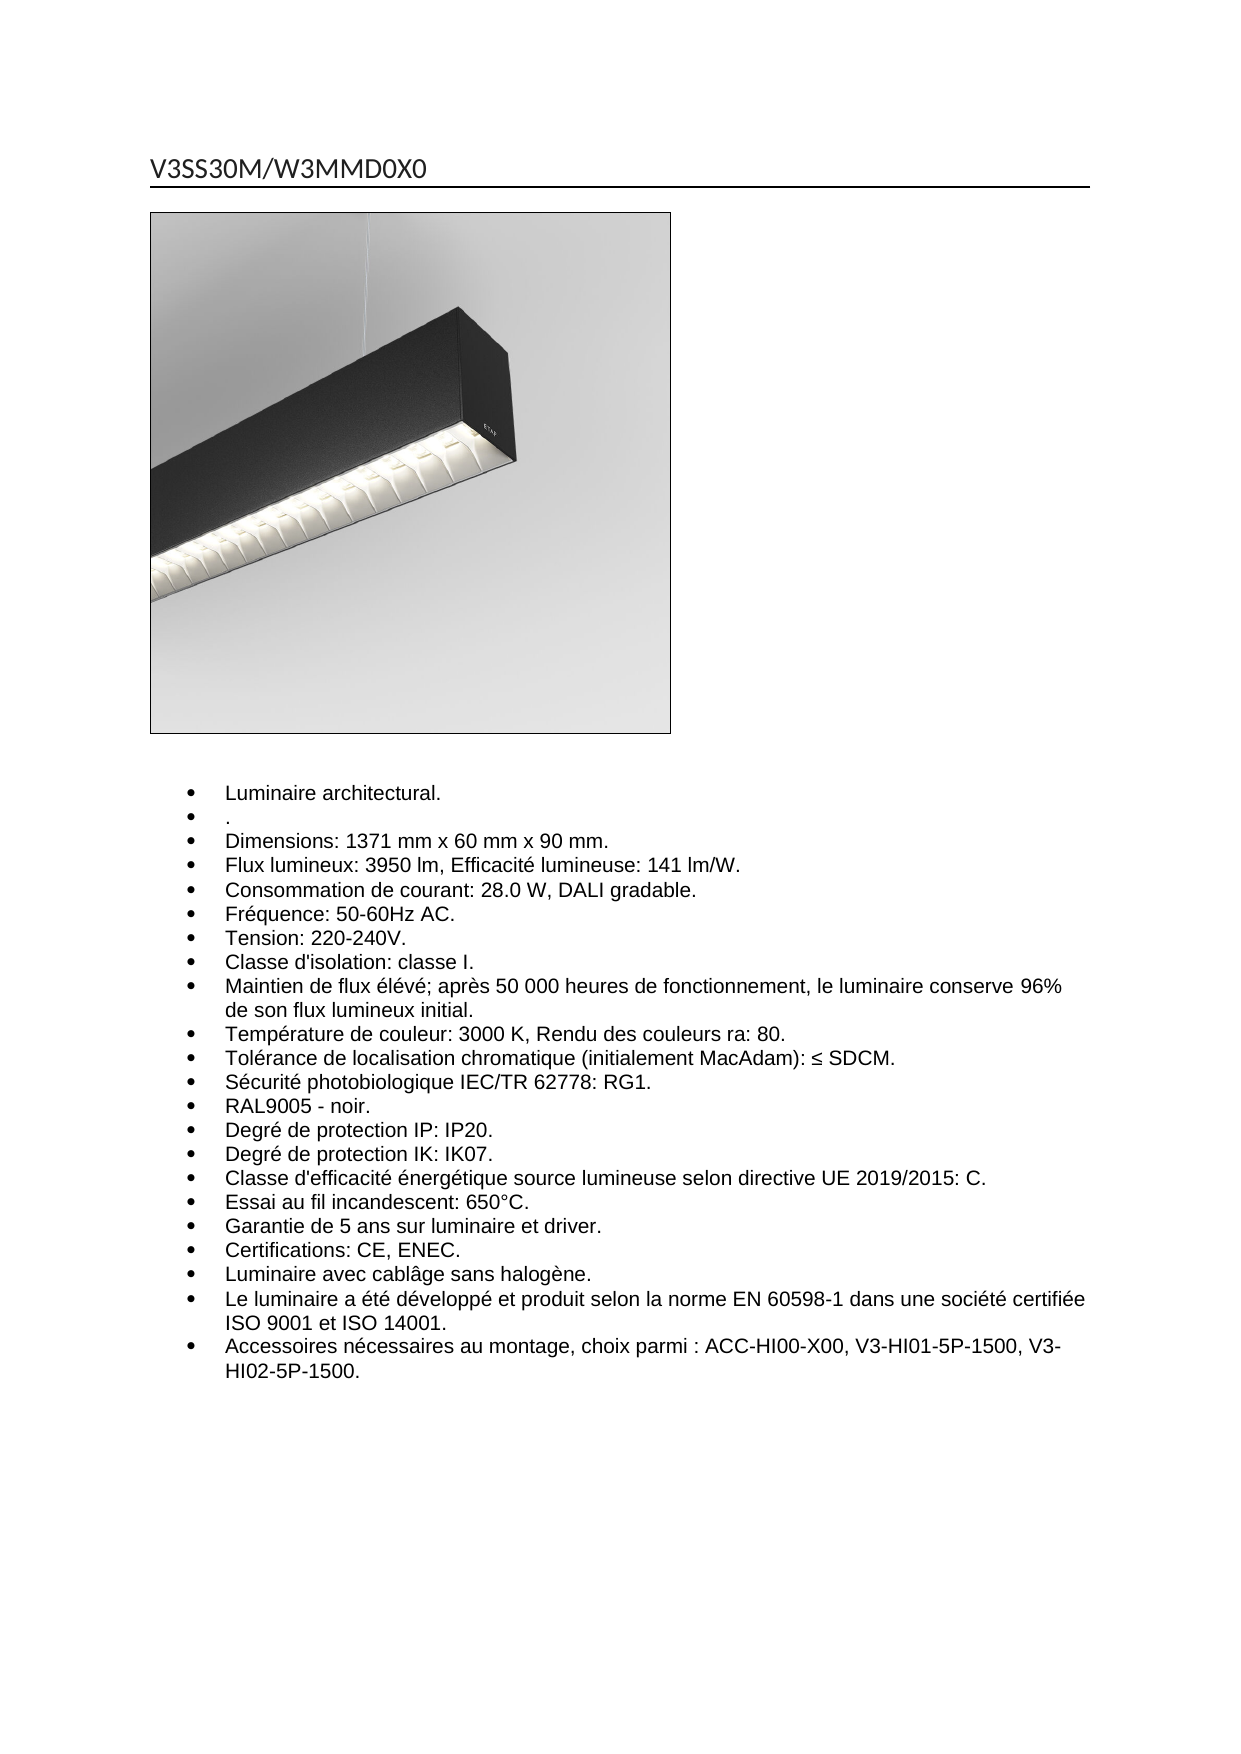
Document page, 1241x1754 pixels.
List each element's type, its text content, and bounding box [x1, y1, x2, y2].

picture [151, 213, 670, 733]
list Tension: 220-240V. [187, 926, 1090, 949]
list Degré de protection IK: IK07. [187, 1142, 1090, 1166]
text V3SS30M/W3MMD0X0 [150, 150, 1090, 186]
list Tolérance de localisation chromatique (initialement MacAdam): ≤ SDCM. [187, 1046, 1090, 1070]
list . [187, 805, 1090, 829]
list Garantie de 5 ans sur luminaire et driver. [187, 1214, 1090, 1238]
list Classe d'isolation: classe I. [187, 949, 1090, 974]
list Le luminaire a été développé et produit selon la norme EN 60598-1 dans une société certifiée ISO 9001 et ISO 14001. [187, 1286, 1090, 1334]
list Dimensions: 1371 mm x 60 mm x 90 mm. [187, 829, 1090, 853]
list Sécurité photobiologique IEC/TR 62778: RG1. [187, 1070, 1090, 1094]
list Maintien de flux élévé; après 50 000 heures de fonctionnement, le luminaire conserve 96% de son flux lumineux initial. [187, 974, 1090, 1022]
list Consommation de courant: 28.0 W, DALI gradable. [187, 877, 1090, 901]
list Essai au fil incandescent: 650°C. [187, 1190, 1090, 1214]
list RAL9005 - noir. [187, 1094, 1090, 1118]
list Température de couleur: 3000 K, Rendu des couleurs ra: 80. [187, 1022, 1090, 1046]
list Certifications: CE, ENEC. [187, 1238, 1090, 1262]
list Flux lumineux: 3950 lm, Efficacité lumineuse: 141 lm/W. [187, 853, 1090, 877]
list Classe d'efficacité énergétique source lumineuse selon directive UE 2019/2015: C. [187, 1166, 1090, 1190]
list Accessoires nécessaires au montage, choix parmi : ACC-HI00-X00, V3-HI01-5P-1500, V3-HI02-5P-1500. [187, 1334, 1090, 1382]
list Luminaire avec cablâge sans halogène. [187, 1262, 1090, 1286]
list Fréquence: 50-60Hz AC. [187, 901, 1090, 926]
list Degré de protection IP: IP20. [187, 1118, 1090, 1142]
list Luminaire architectural. [187, 781, 1090, 805]
